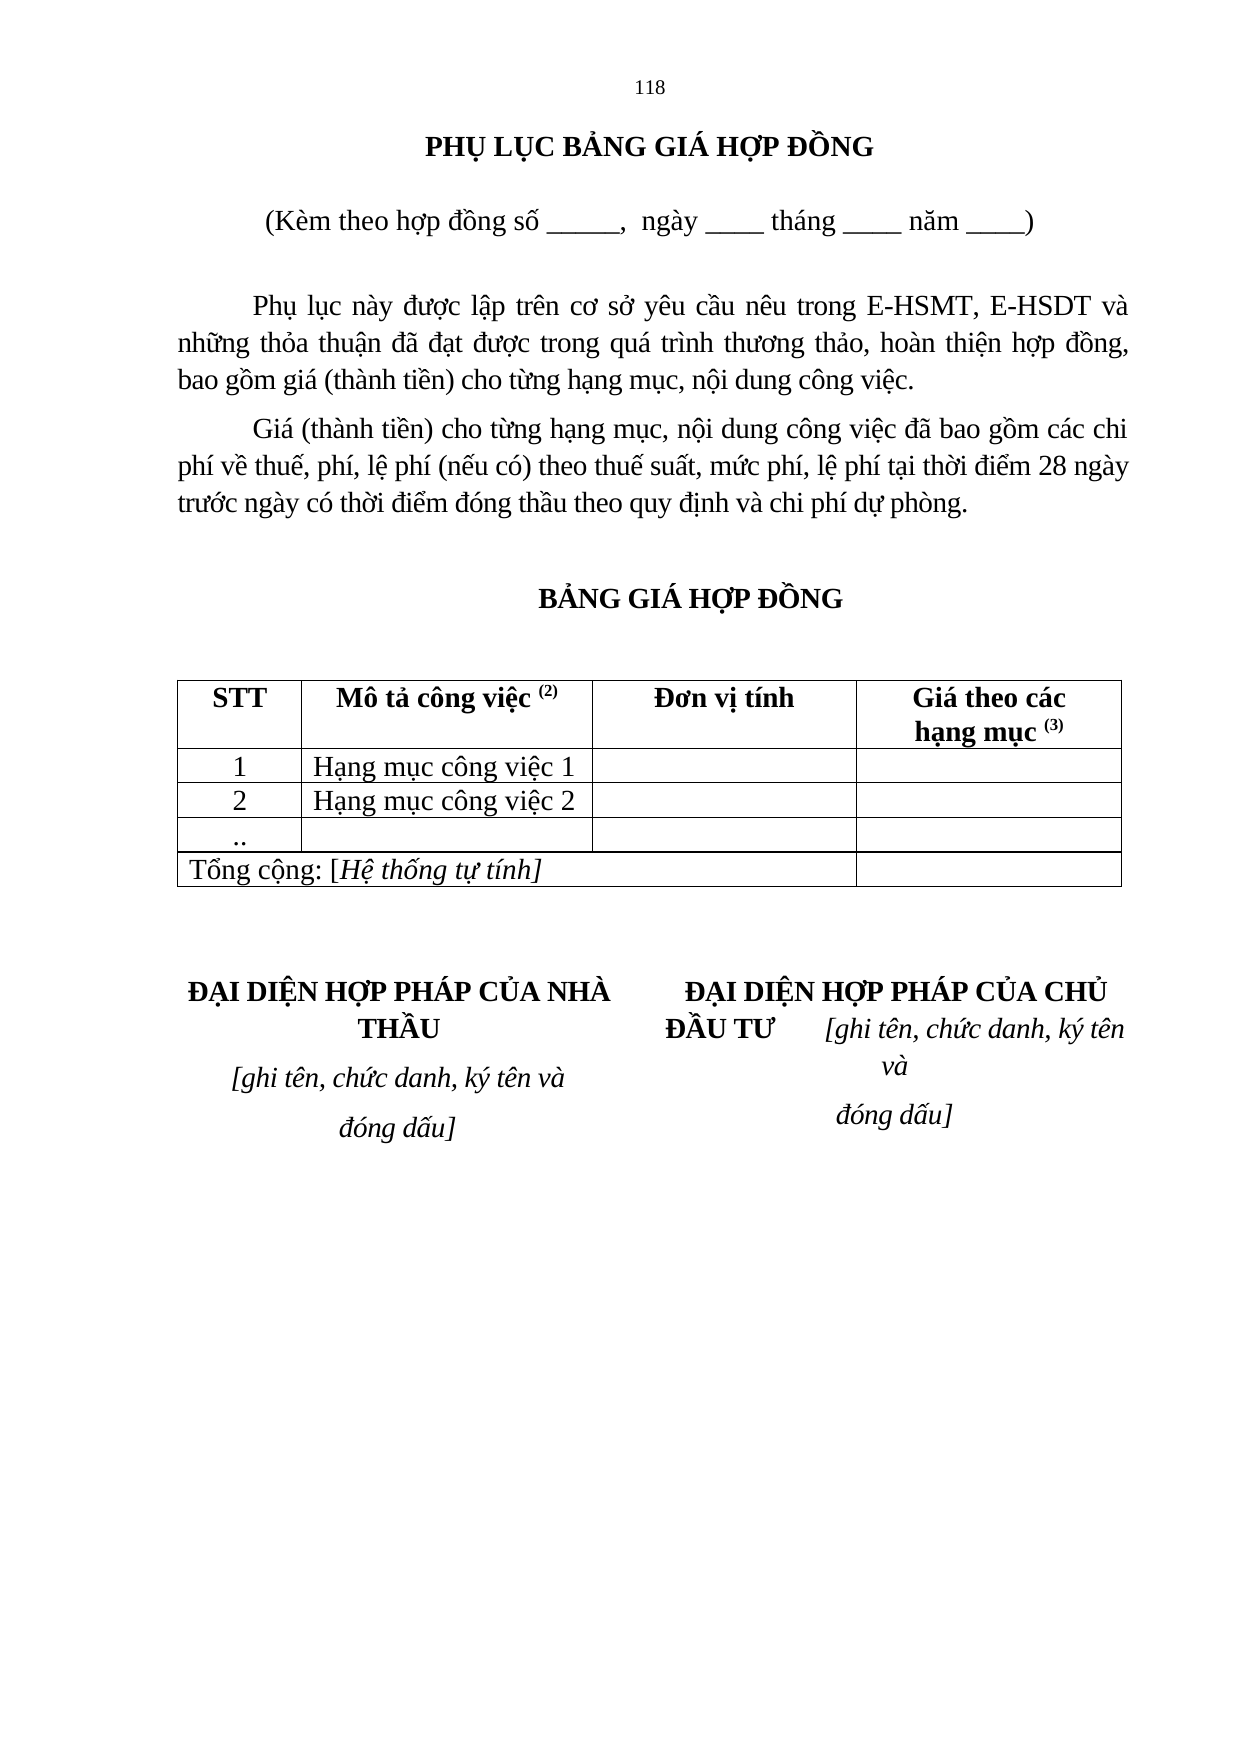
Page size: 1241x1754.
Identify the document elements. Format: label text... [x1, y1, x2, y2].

table_cell Tổng cộng: [Hệ thống tự tính] [178, 853, 856, 886]
table_cell Hạng mục công việc 1 [302, 749, 592, 782]
table_cell [593, 783, 856, 817]
table_cell .. [178, 818, 301, 851]
table_cell [857, 818, 1121, 851]
text (Kèm theo hợp đồng số _____, ngày ____ tháng ____ năm ____) [177, 203, 1122, 236]
table_header Mô tả công việc (2) [302, 681, 592, 748]
table_cell Hạng mục công việc 2 [302, 783, 592, 817]
table_cell [593, 818, 856, 851]
table_header ĐẠI DIỆN HỢP PHÁP CỦA CHỦ ĐẦU TƯ [ghi tên, chức danh, ký tên và đóng dấu] [640, 962, 1145, 1196]
table_cell [857, 749, 1121, 782]
table_header Đơn vị tính [593, 681, 856, 748]
table_cell [302, 818, 592, 851]
table_header ĐẠI DIỆN HỢP PHÁP CỦA NHÀ THẦU [ghi tên, chức danh, ký tên và đóng dấu] [151, 962, 640, 1196]
table_cell 1 [178, 749, 301, 782]
text Phụ lục này được lập trên cơ sở yêu cầu nêu trong E-HSMT, E-HSDT và những thỏa thuận đã đạt được trong quá trình thương thảo, hoàn thiện hợp đồng, bao gồm giá (thành tiền) cho từng hạng mục, nội dung công việc. [177, 288, 1129, 396]
text BẢNG GIÁ HỢP ĐỒNG [177, 581, 1129, 614]
table_cell 2 [178, 783, 301, 817]
table_cell [857, 853, 1121, 886]
table_header STT [178, 681, 301, 748]
text PHỤ LỤC BẢNG GIÁ HỢP ĐỒNG [177, 129, 1122, 163]
table_cell [593, 749, 856, 782]
text Giá (thành tiền) cho từng hạng mục, nội dung công việc đã bao gồm các chi phí về thuế, phí, lệ phí (nếu có) theo thuế suất, mức phí, lệ phí tại thời điểm 28 ngày trước ngày có thời điểm đóng thầu theo quy định và chi phí dự phòng. [177, 412, 1129, 519]
table_cell [857, 783, 1121, 817]
table_header Giá theo các hạng mục (3) [857, 681, 1121, 748]
